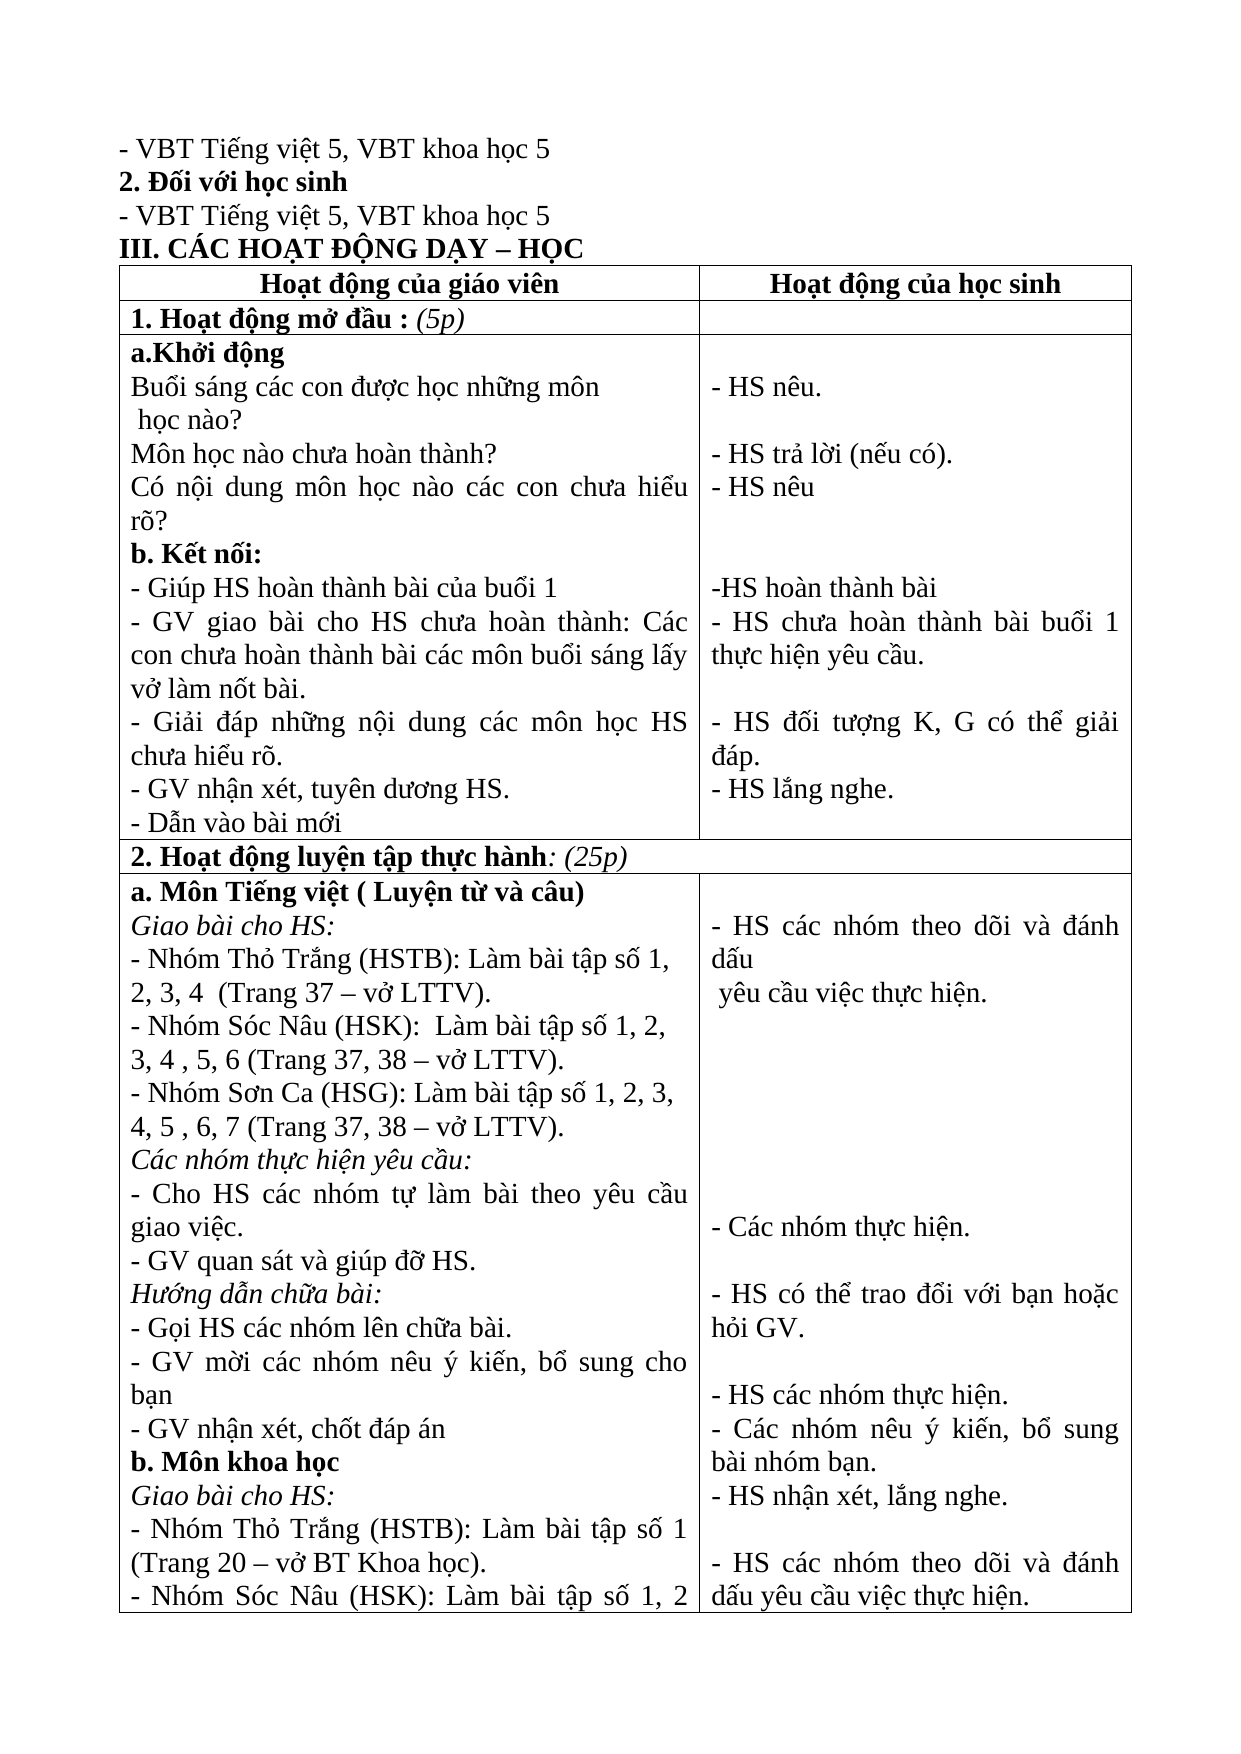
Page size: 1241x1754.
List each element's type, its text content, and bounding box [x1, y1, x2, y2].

table_cell [700, 301, 1131, 334]
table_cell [700, 874, 1131, 1612]
text III. CÁC HOẠT ĐỘNG DẠY – HỌC [118, 232, 1122, 265]
text 2. Đối với học sinh [118, 164, 1122, 198]
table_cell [120, 874, 699, 1612]
table_cell a.Khởi động Buổi sáng các con được học những môn học nào? Môn học nào chưa hoàn thành? Có nội dung môn học nào các con chưa hiểu rõ? b. Kết nối: - Giúp HS hoàn thành bài của buổi 1 - GV giao bài cho HS chưa hoàn thành: Các con chưa hoàn thành bài các môn buổi sáng lấy vở làm nốt bài. - Giải đáp những nội dung các môn học HS chưa hiểu rõ. - GV nhận xét, tuyên dương HS. - Dẫn vào bài mới [120, 335, 699, 838]
table_header Hoạt động của giáo viên [120, 266, 699, 300]
table_cell 1. Hoạt động mở đầu : (5p) [120, 301, 699, 334]
table_header Hoạt động của học sinh [700, 266, 1131, 300]
text - VBT Tiếng việt 5, VBT khoa học 5 [118, 131, 1122, 164]
table_cell 2. Hoạt động luyện tập thực hành: (25p) [120, 840, 1131, 873]
text - VBT Tiếng việt 5, VBT khoa học 5 [118, 198, 1122, 232]
table_cell - HS nêu. - HS trả lời (nếu có). - HS nêu -HS hoàn thành bài - HS chưa hoàn thành bài buổi 1 thực hiện yêu cầu. - HS đối tượng K, G có thể giải đáp. - HS lắng nghe. [700, 335, 1131, 838]
